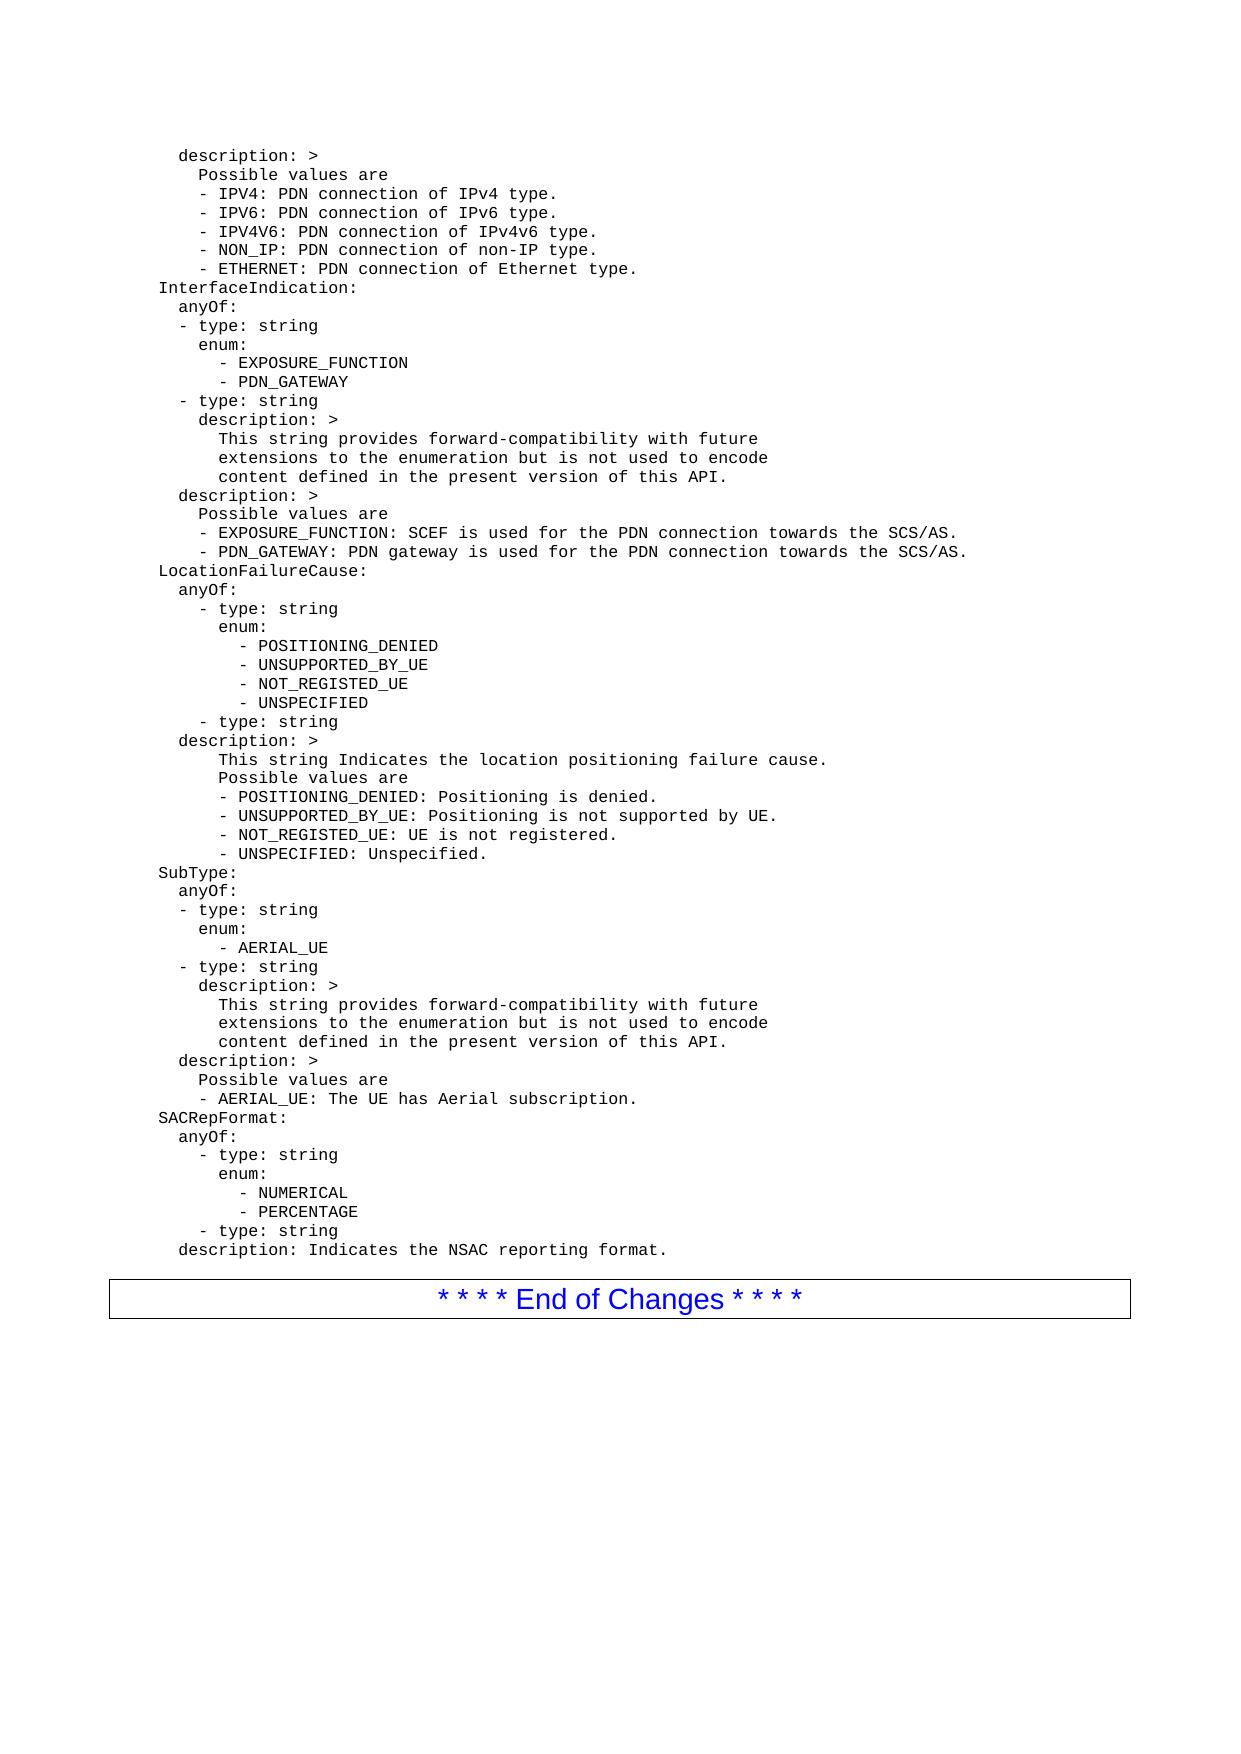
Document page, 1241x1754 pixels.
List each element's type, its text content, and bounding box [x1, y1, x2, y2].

text InterfaceIndication: [118, 280, 1122, 298]
text Possible values are [118, 506, 1122, 525]
text - UNSUPPORTED_BY_UE: Positioning is not supported by UE. [118, 808, 1122, 826]
text enum: [118, 619, 1122, 638]
text enum: [118, 921, 1122, 939]
text Possible values are [118, 1072, 1122, 1090]
text - IPV6: PDN connection of IPv6 type. [118, 204, 1122, 223]
text - type: string [118, 958, 1122, 977]
text - type: string [118, 1147, 1122, 1166]
text - PDN_GATEWAY: PDN gateway is used for the PDN connection towards the SCS/AS. [118, 544, 1122, 562]
text enum: [118, 336, 1122, 355]
text - PDN_GATEWAY [118, 374, 1122, 393]
text anyOf: [118, 298, 1122, 317]
text anyOf: [118, 1128, 1122, 1147]
text description: > [118, 487, 1122, 506]
text description: > [118, 148, 1122, 167]
text - NUMERICAL [118, 1185, 1122, 1203]
text Possible values are [118, 167, 1122, 185]
text - PERCENTAGE [118, 1203, 1122, 1222]
text - type: string [118, 902, 1122, 921]
text content defined in the present version of this API. [118, 1034, 1122, 1053]
text - EXPOSURE_FUNCTION: SCEF is used for the PDN connection towards the SCS/AS. [118, 525, 1122, 544]
text LocationFailureCause: [118, 562, 1122, 581]
text description: > [118, 1053, 1122, 1072]
text This string provides forward-compatibility with future [118, 431, 1122, 449]
text - POSITIONING_DENIED [118, 638, 1122, 657]
text SubType: [118, 864, 1122, 883]
text - NON_IP: PDN connection of non-IP type. [118, 242, 1122, 261]
text - type: string [118, 317, 1122, 336]
text - POSITIONING_DENIED: Positioning is denied. [118, 789, 1122, 808]
text - EXPOSURE_FUNCTION [118, 355, 1122, 374]
text description: > [118, 412, 1122, 431]
text - AERIAL_UE: The UE has Aerial subscription. [118, 1090, 1122, 1109]
text - UNSPECIFIED: Unspecified. [118, 845, 1122, 864]
text anyOf: [118, 883, 1122, 902]
text - UNSPECIFIED [118, 694, 1122, 713]
text description: > [118, 732, 1122, 751]
text - type: string [118, 713, 1122, 732]
text This string provides forward-compatibility with future [118, 996, 1122, 1015]
text content defined in the present version of this API. [118, 468, 1122, 487]
text This string Indicates the location positioning failure cause. [118, 751, 1122, 770]
text anyOf: [118, 581, 1122, 600]
text enum: [118, 1166, 1122, 1185]
text - type: string [118, 393, 1122, 412]
text - AERIAL_UE [118, 939, 1122, 958]
text - IPV4: PDN connection of IPv4 type. [118, 185, 1122, 204]
text description: > [118, 977, 1122, 996]
text SACRepFormat: [118, 1109, 1122, 1128]
text * * * * End of Changes * * * * [110, 1280, 1130, 1318]
text - NOT_REGISTED_UE: UE is not registered. [118, 826, 1122, 845]
text - type: string [118, 600, 1122, 619]
text extensions to the enumeration but is not used to encode [118, 449, 1122, 468]
text description: Indicates the NSAC reporting format. [118, 1241, 1122, 1260]
text - ETHERNET: PDN connection of Ethernet type. [118, 261, 1122, 280]
text extensions to the enumeration but is not used to encode [118, 1015, 1122, 1034]
text Possible values are [118, 770, 1122, 789]
text - UNSUPPORTED_BY_UE [118, 657, 1122, 676]
text - type: string [118, 1222, 1122, 1241]
text - IPV4V6: PDN connection of IPv4v6 type. [118, 223, 1122, 242]
text - NOT_REGISTED_UE [118, 676, 1122, 694]
